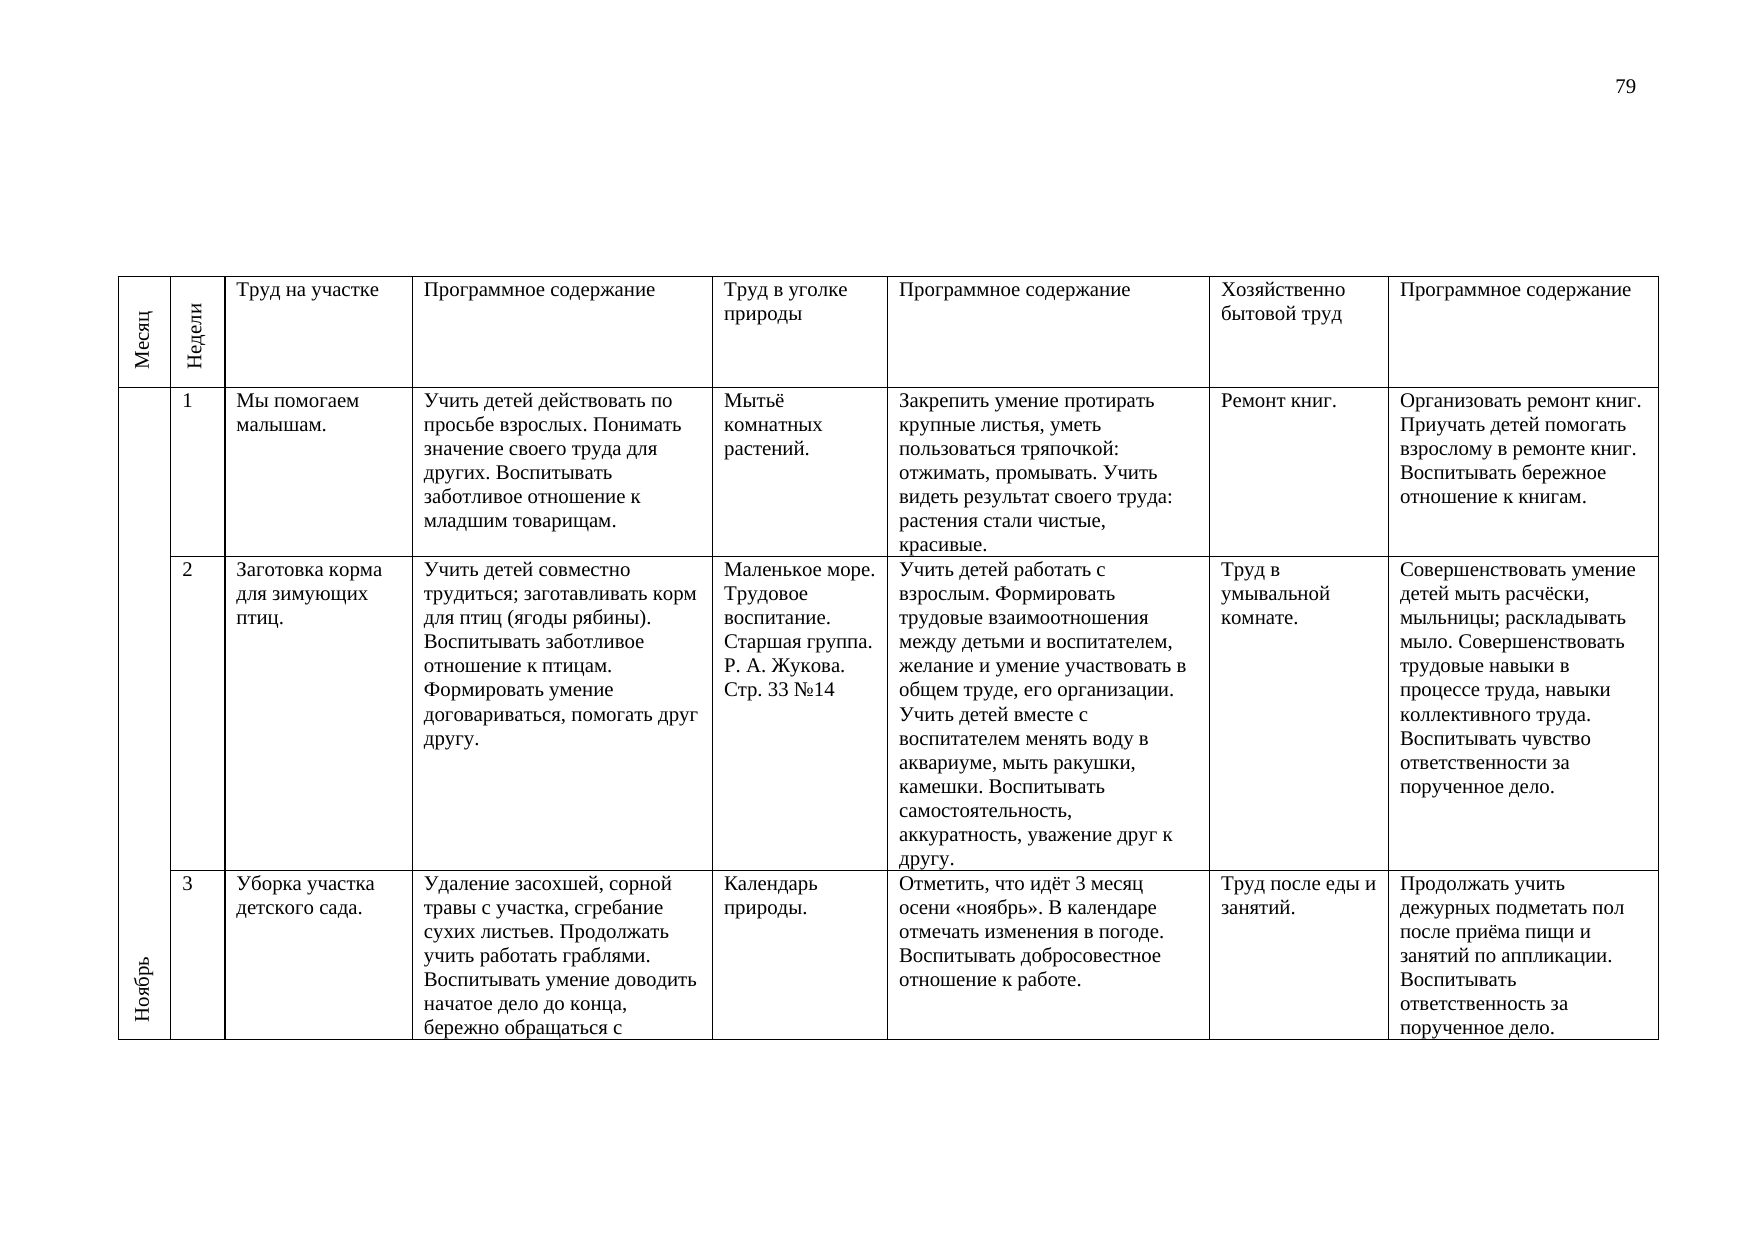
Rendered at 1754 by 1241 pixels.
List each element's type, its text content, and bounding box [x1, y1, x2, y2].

table_cell 2 [171, 557, 224, 870]
table_cell Закрепить умение протирать крупные листья, уметь пользоваться тряпочкой: отжимать, промывать. Учить видеть результат своего труда: растения стали чистые, красивые. [888, 388, 1209, 556]
table_header Программное содержание [1389, 277, 1658, 387]
table_header Программное содержание [413, 277, 712, 387]
table_cell Учить детей совместно трудиться; заготавливать корм для птиц (ягоды рябины). Воспитывать заботливое отношение к птицам. Формировать умение договариваться, помогать друг другу. [413, 557, 712, 870]
table_cell Маленькое море. Трудовое воспитание. Старшая группа. Р. А. Жукова. Стр. 33 №14 [713, 557, 887, 870]
table_cell Ремонт книг. [1210, 388, 1388, 556]
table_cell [1210, 871, 1388, 1039]
table_cell Календарь природы. [713, 871, 887, 1039]
table_cell Труд в умывальной комнате. [1210, 557, 1388, 870]
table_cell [888, 871, 1209, 1039]
table_cell Мытьё комнатных растений. [713, 388, 887, 556]
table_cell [226, 871, 412, 1039]
table_cell Организовать ремонт книг. Приучать детей помогать взрослому в ремонте книг. Воспитывать бережное отношение к книгам. [1389, 388, 1658, 556]
table_cell Ноябрь [119, 388, 170, 1039]
table_cell 3 [171, 871, 224, 1039]
table_header Хозяйственно бытовой труд [1210, 277, 1388, 387]
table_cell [1389, 871, 1658, 1039]
table_cell Совершенствовать умение детей мыть расчёски, мыльницы; раскладывать мыло. Совершенствовать трудовые навыки в процессе труда, навыки коллективного труда. Воспитывать чувство ответственности за порученное дело. [1389, 557, 1658, 870]
table_header Труд в уголке природы [713, 277, 887, 387]
table_header Недели [171, 277, 224, 387]
table_header Программное содержание [888, 277, 1209, 387]
table_cell Учить детей действовать по просьбе взрослых. Понимать значение своего труда для других. Воспитывать заботливое отношение к младшим товарищам. [413, 388, 712, 556]
table_cell 1 [171, 388, 224, 556]
table_cell Мы помогаем малышам. [226, 388, 412, 556]
table_cell Учить детей работать с взрослым. Формировать трудовые взаимоотношения между детьми и воспитателем, желание и умение участвовать в общем труде, его организации. Учить детей вместе с воспитателем менять воду в аквариуме, мыть ракушки, камешки. Воспитывать самостоятельность, аккуратность, уважение друг к другу. [888, 557, 1209, 870]
table_header Месяц [119, 277, 170, 387]
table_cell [413, 871, 712, 1039]
table_header Труд на участке [226, 277, 412, 387]
table_cell Заготовка корма для зимующих птиц. [226, 557, 412, 870]
